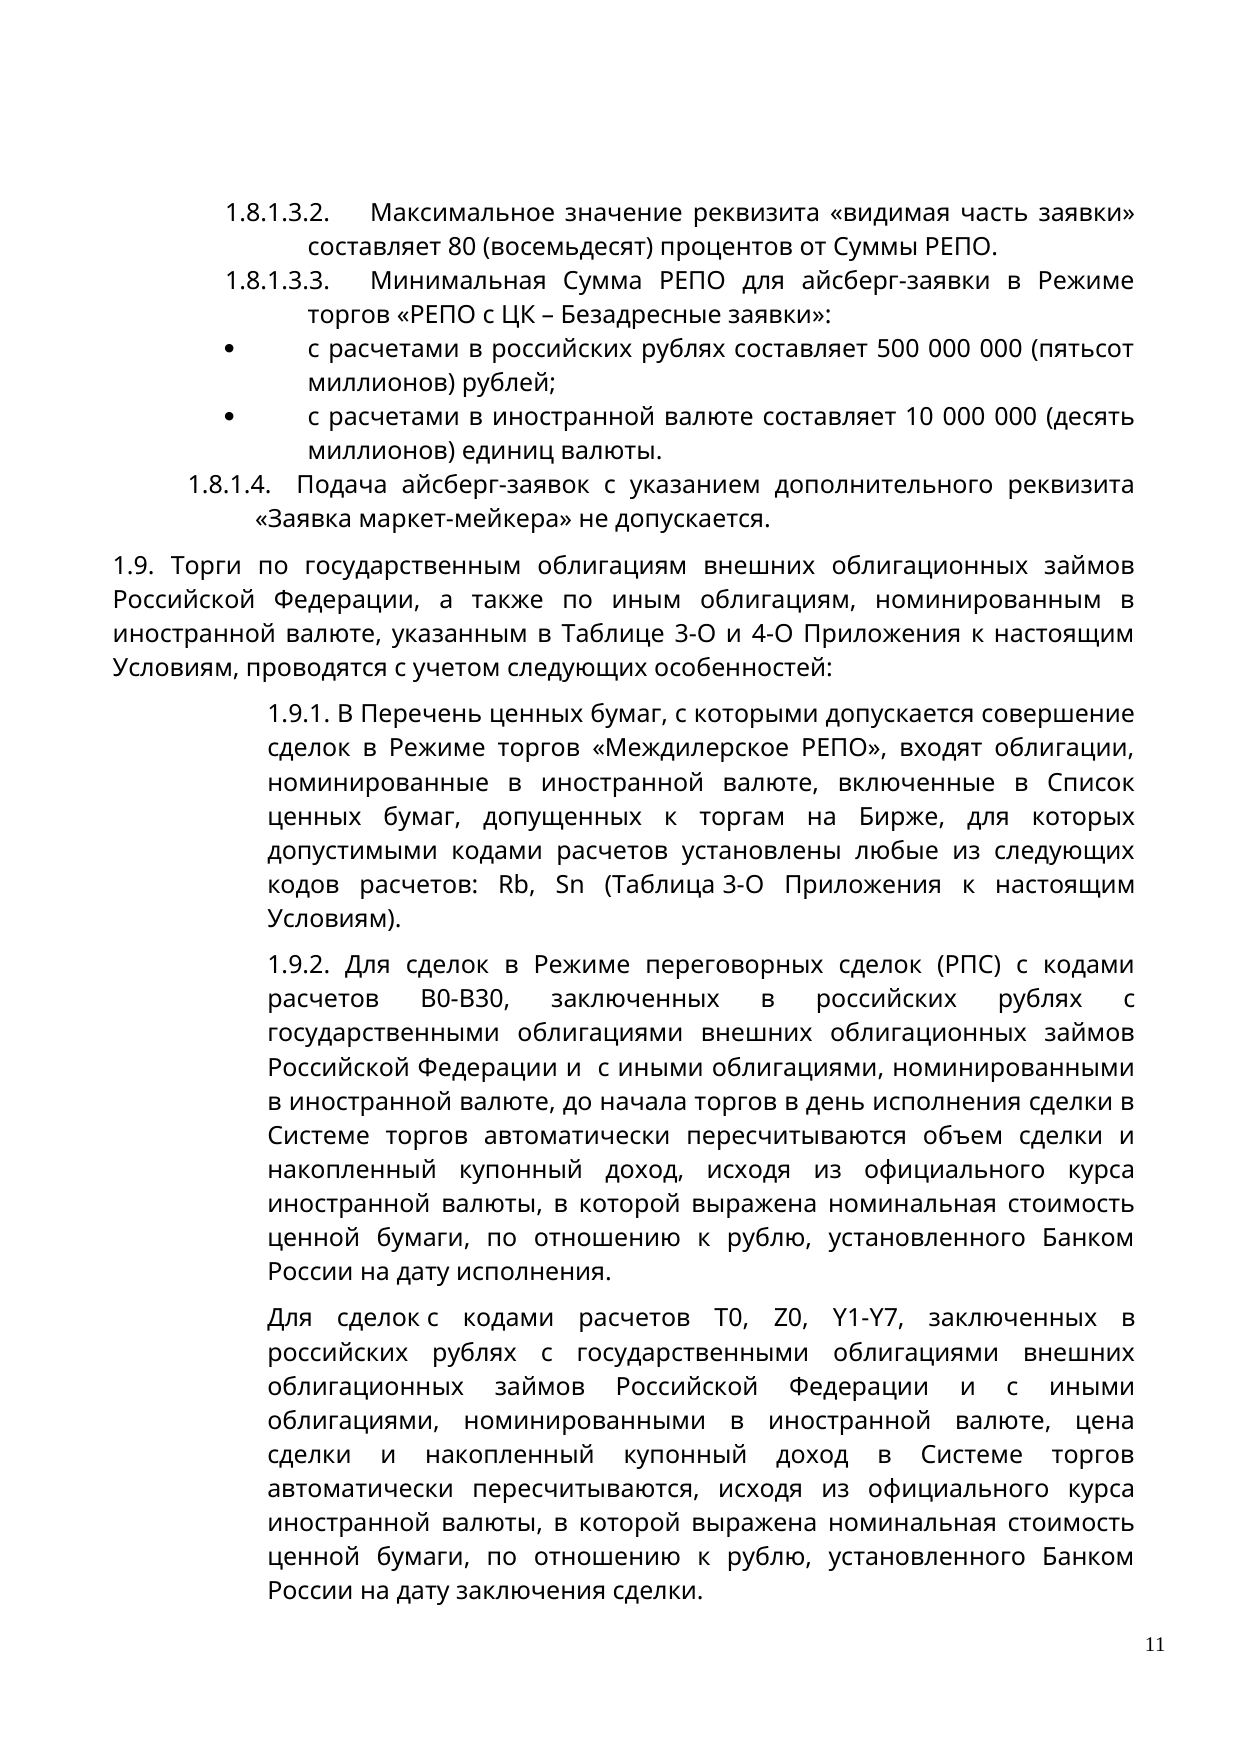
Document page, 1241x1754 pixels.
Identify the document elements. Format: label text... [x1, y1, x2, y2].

text 1.9.1. В Перечень ценных бумаг, с которыми допускается совершение сделок в Режиме торгов «Междилерское РЕПО», входят облигации, номинированные в иностранной валюте, включенные в Список ценных бумаг, допущенных к торгам на Бирже, для которых допустимыми кодами расчетов установлены любые из следующих кодов расчетов: Rb, Sn (Таблица 3-О Приложения к настоящим Условиям). [267, 696, 1136, 934]
text 1.9.2. Для сделок в Режиме переговорных сделок (РПС) с кодами расчетов В0-В30, заключенных в российских рублях с государственными облигациями внешних облигационных займов Российской Федерации и с иными облигациями, номинированными в иностранной валюте, до начала торгов в день исполнения сделки в Системе торгов автоматически пересчитываются объем сделки и накопленный купонный доход, исходя из официального курса иностранной валюты, в которой выражена номинальная стоимость ценной бумаги, по отношению к рублю, установленного Банком России на дату исполнения. [267, 947, 1136, 1288]
list Минимальная Сумма РЕПО для айсберг-заявки в Режиме торгов «РЕПО с ЦК – Безадресные заявки»: [225, 262, 1136, 330]
list с расчетами в иностранной валюте составляет 10 000 000 (десять миллионов) единиц валюты. [225, 398, 1136, 467]
text Для сделок с кодами расчетов Т0, Z0, Y1-Y7, заключенных в российских рублях с государственными облигациями внешних облигационных займов Российской Федерации и с иными облигациями, номинированными в иностранной валюте, цена сделки и накопленный купонный доход в Системе торгов автоматически пересчитываются, исходя из официального курса иностранной валюты, в которой выражена номинальная стоимость ценной бумаги, по отношению к рублю, установленного Банком России на дату заключения сделки. [267, 1300, 1136, 1607]
text 1.9. Торги по государственным облигациям внешних облигационных займов Российской Федерации, а также по иным облигациям, номинированным в иностранной валюте, указанным в Таблице 3-О и 4-О Приложения к настоящим Условиям, проводятся с учетом следующих особенностей: [112, 547, 1136, 683]
list Максимальное значение реквизита «видимая часть заявки» составляет 80 (восемьдесят) процентов от Суммы РЕПО. [225, 194, 1136, 262]
list Подача айсберг-заявок с указанием дополнительного реквизита «Заявка маркет-мейкера» не допускается. [187, 467, 1136, 535]
list с расчетами в российских рублях составляет 500 000 000 (пятьсот миллионов) рублей; [225, 330, 1136, 398]
